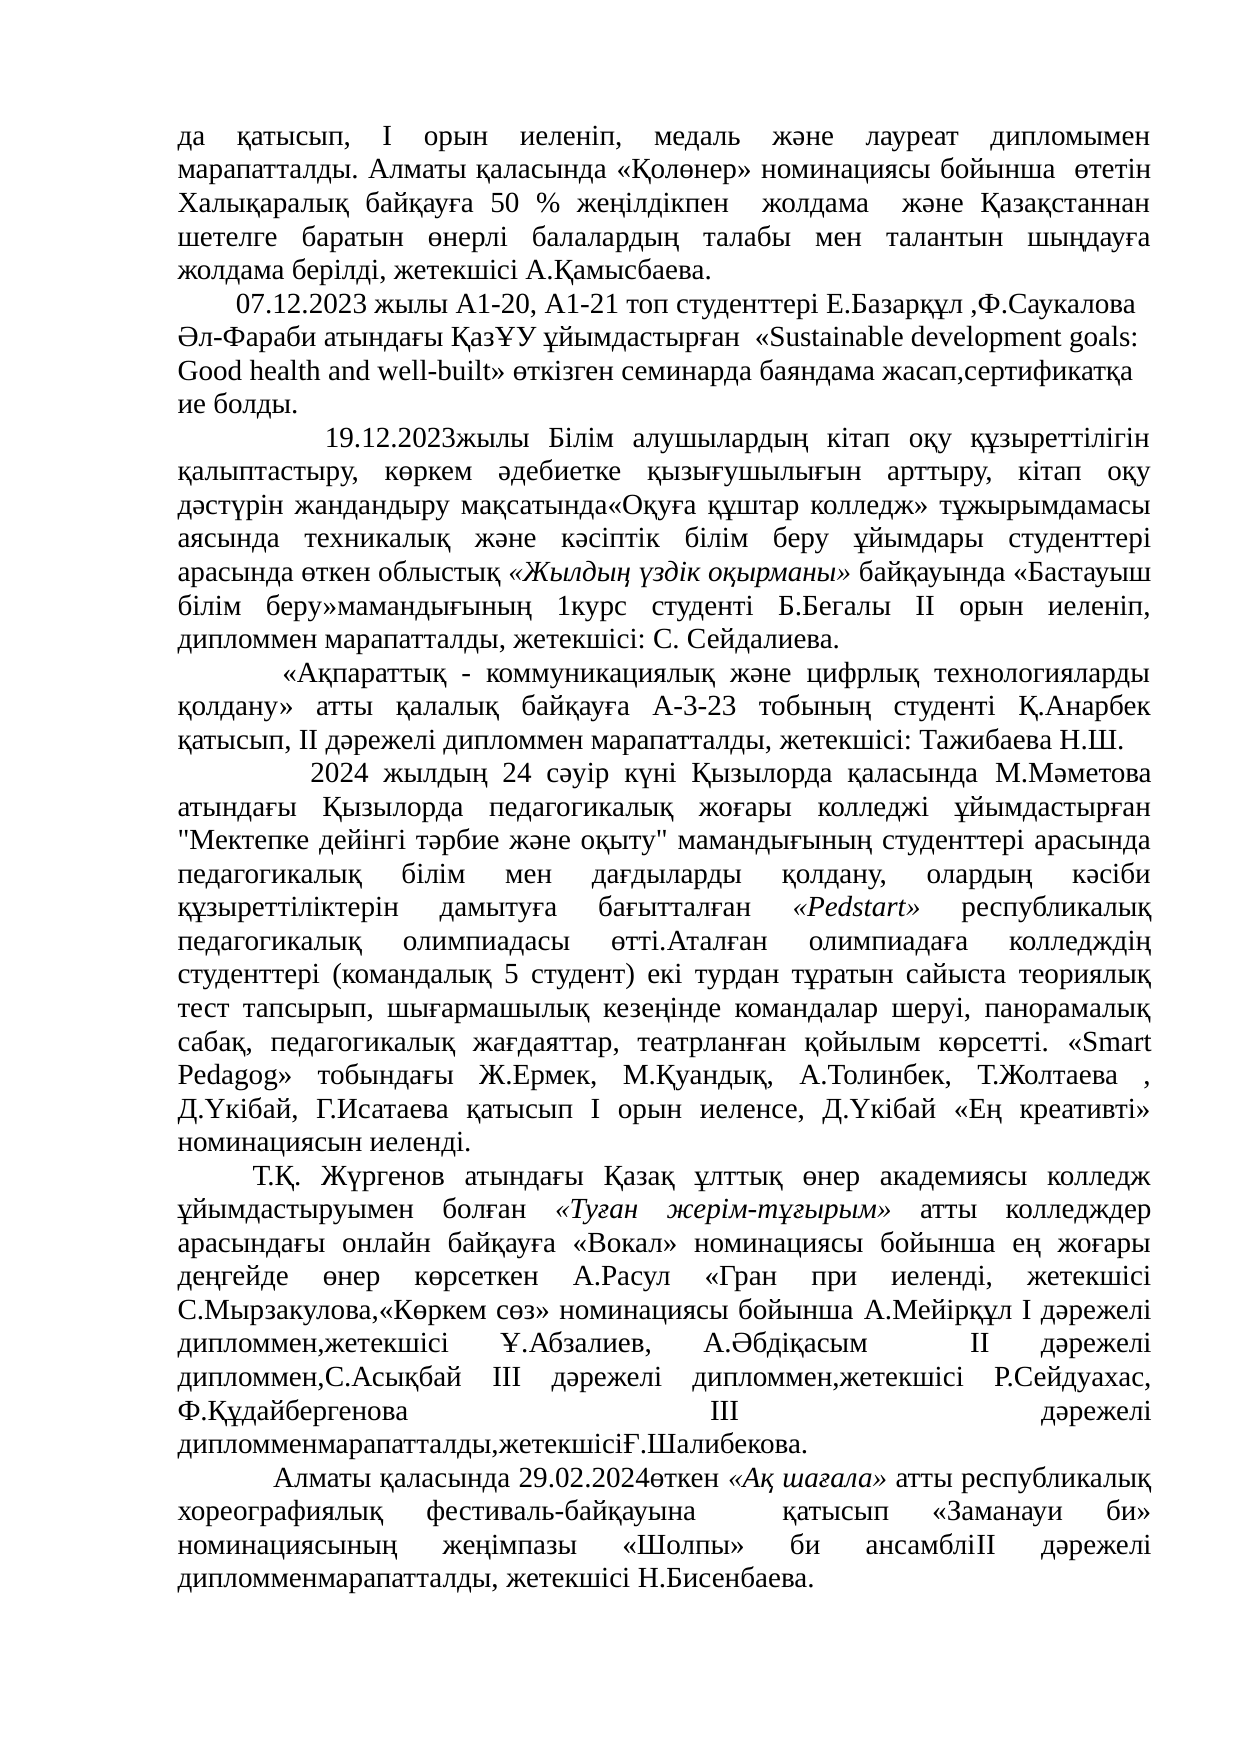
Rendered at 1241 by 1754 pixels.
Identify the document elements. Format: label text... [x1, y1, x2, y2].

text 2024 жылдың 24 сәуір күні Қызылорда қаласында М.Мәметова атындағы Қызылорда педагогикалық жоғары колледжі ұйымдастырған "Мектепке дейінгі тәрбие және оқыту" мамандығының студенттері арасында педагогикалық білім мен дағдыларды қолдану, олардың кәсіби құзыреттіліктерін дамытуға бағытталған «Pedstart» республикалық педагогикалық олимпиадасы өтті.Аталған олимпиадаға колледждің студенттері (командалық 5 студент) екі турдан тұратын сайыста теориялық тест тапсырып, шығармашылық кезеңінде командалар шеруі, панорамалық сабақ, педагогикалық жағдаяттар, театрланған қойылым көрсетті. «Smart Pedagog» тобындағы Ж.Ермек, М.Қуандық, А.Толинбек, Т.Жолтаева , Д.Үкібай, Г.Исатаева қатысып І орын иеленсе, Д.Үкібай «Ең креативті» номинациясын иеленді. [177, 1024, 1152, 1158]
text 2024 жылдың 24 сәуір күні Қызылорда қаласында М.Мәметова атындағы Қызылорда педагогикалық жоғары колледжі ұйымдастырған "Мектепке дейінгі тәрбие және оқыту" мамандығының студенттері арасында педагогикалық білім мен дағдыларды қолдану, олардың кәсіби құзыреттіліктерін дамытуға бағытталған «Pedstart» республикалық педагогикалық олимпиадасы өтті.Аталған олимпиадаға колледждің студенттері (командалық 5 студент) екі турдан тұратын сайыста теориялық тест тапсырып, шығармашылық кезеңінде командалар шеруі, панорамалық сабақ, педагогикалық жағдаяттар, театрланған қойылым көрсетті. «Smart Pedagog» тобындағы Ж.Ермек, М.Қуандық, А.Толинбек, Т.Жолтаева , Д.Үкібай, Г.Исатаева қатысып І орын иеленсе, Д.Үкібай «Ең креативті» номинациясын иеленді. [177, 755, 1152, 823]
text 07.12.2023 жылы А1-20, А1-21 топ студенттері Е.Базарқұл ,Ф.Саукалова Әл-Фараби атындағы ҚазҰУ ұйымдастырған «Sustainable development goals: Good health and well-built» өткізген семинарда баяндама жасап,сертификатқа ие болды. [177, 286, 1152, 420]
text «Ақпараттық - коммуникациялық және цифрлық технологияларды қолдану» атты қалалық байқауға А-3-23 тобының студенті Қ.Анарбек қатысып, ІІ дәрежелі дипломмен марапатталды, жетекшісі: Тажибаева Н.Ш. [177, 655, 1152, 755]
text 19.12.2023жылы Білім алушылардың кітап оқу құзыреттілігін қалыптастыру, көркем әдебиетке қызығушылығын арттыру, кітап оқу дәстүрін жандандыру мақсатында«Оқуға құштар колледж» тұжырымдамасы аясында техникалық және кәсіптік білім беру ұйымдары студенттері арасында өткен облыстық «Жылдың үздік оқырманы» байқауында «Бастауыш білім беру»мамандығының 1курс студенті Б.Бегалы ІІ орын иеленіп, дипломмен марапатталды, жетекшісі: С. Сейдалиева. [177, 420, 1152, 655]
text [177, 118, 1152, 286]
text Алматы қаласында 29.02.2024өткен «Ақ шағала» атты республикалық хореографиялық фестиваль-байқауына қатысып «Заманауи би» номинациясының жеңімпазы «Шолпы» би ансамбліІІ дәрежелі дипломменмарапатталды, жетекшісі Н.Бисенбаева. [177, 1460, 1152, 1594]
text Т.Қ. Жүргенов атындағы Қазақ ұлттық өнер академиясы колледж ұйымдастыруымен болған «Туған жерім-тұғырым» атты колледждер арасындағы онлайн байқауға «Вокал» номинациясы бойынша ең жоғары деңгейде өнер көрсеткен А.Расул «Гран при иеленді, жетекшісі С.Мырзакулова,«Көркем сөз» номинациясы бойынша А.Мейірқұл І дәрежелі дипломмен,жетекшісі Ұ.Абзалиев, А.Әбдіқасым ІІ дәрежелі дипломмен,С.Асықбай ІІІ дәрежелі дипломмен,жетекшісі Р.Сейдуахас, Ф.Құдайбергенова ІІІ дәрежелі дипломменмарапатталды,жетекшісіҒ.Шалибекова. [177, 1158, 1152, 1460]
